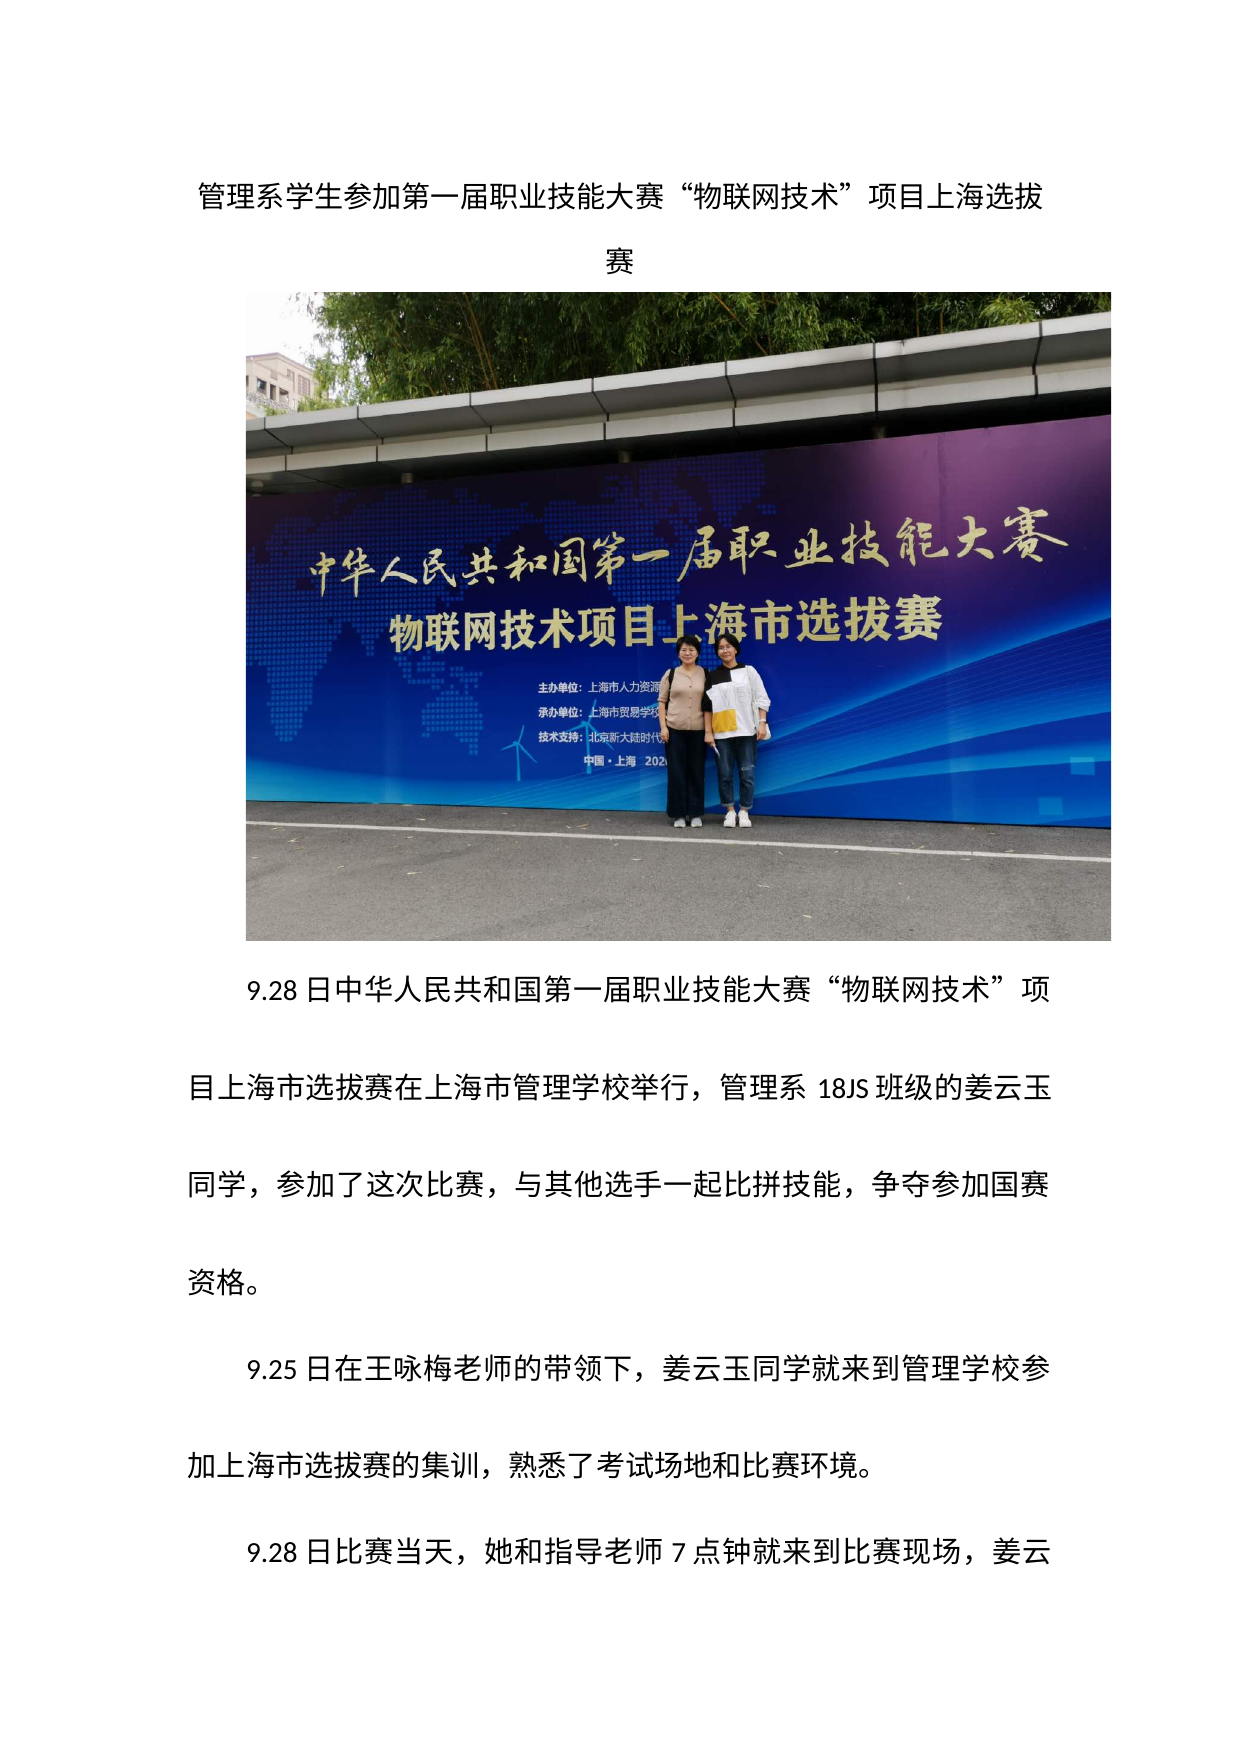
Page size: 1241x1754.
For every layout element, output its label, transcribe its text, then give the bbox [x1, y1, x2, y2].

text 管理系学生参加第一届职业技能大赛“物联网技术”项目上海选拔赛 [187, 162, 1053, 292]
picture [245, 292, 1112, 941]
text 9.28日中华人民共和国第一届职业技能大赛“物联网技术”项目上海市选拔赛在上海市管理学校举行，管理系18JS班级的姜云玉同学，参加了这次比赛，与其他选手一起比拼技能，争夺参加国赛资格。 [187, 955, 1053, 1313]
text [187, 1518, 1053, 1583]
text 9.25日在王咏梅老师的带领下，姜云玉同学就来到管理学校参加上海市选拔赛的集训，熟悉了考试场地和比赛环境。 [187, 1334, 1053, 1496]
